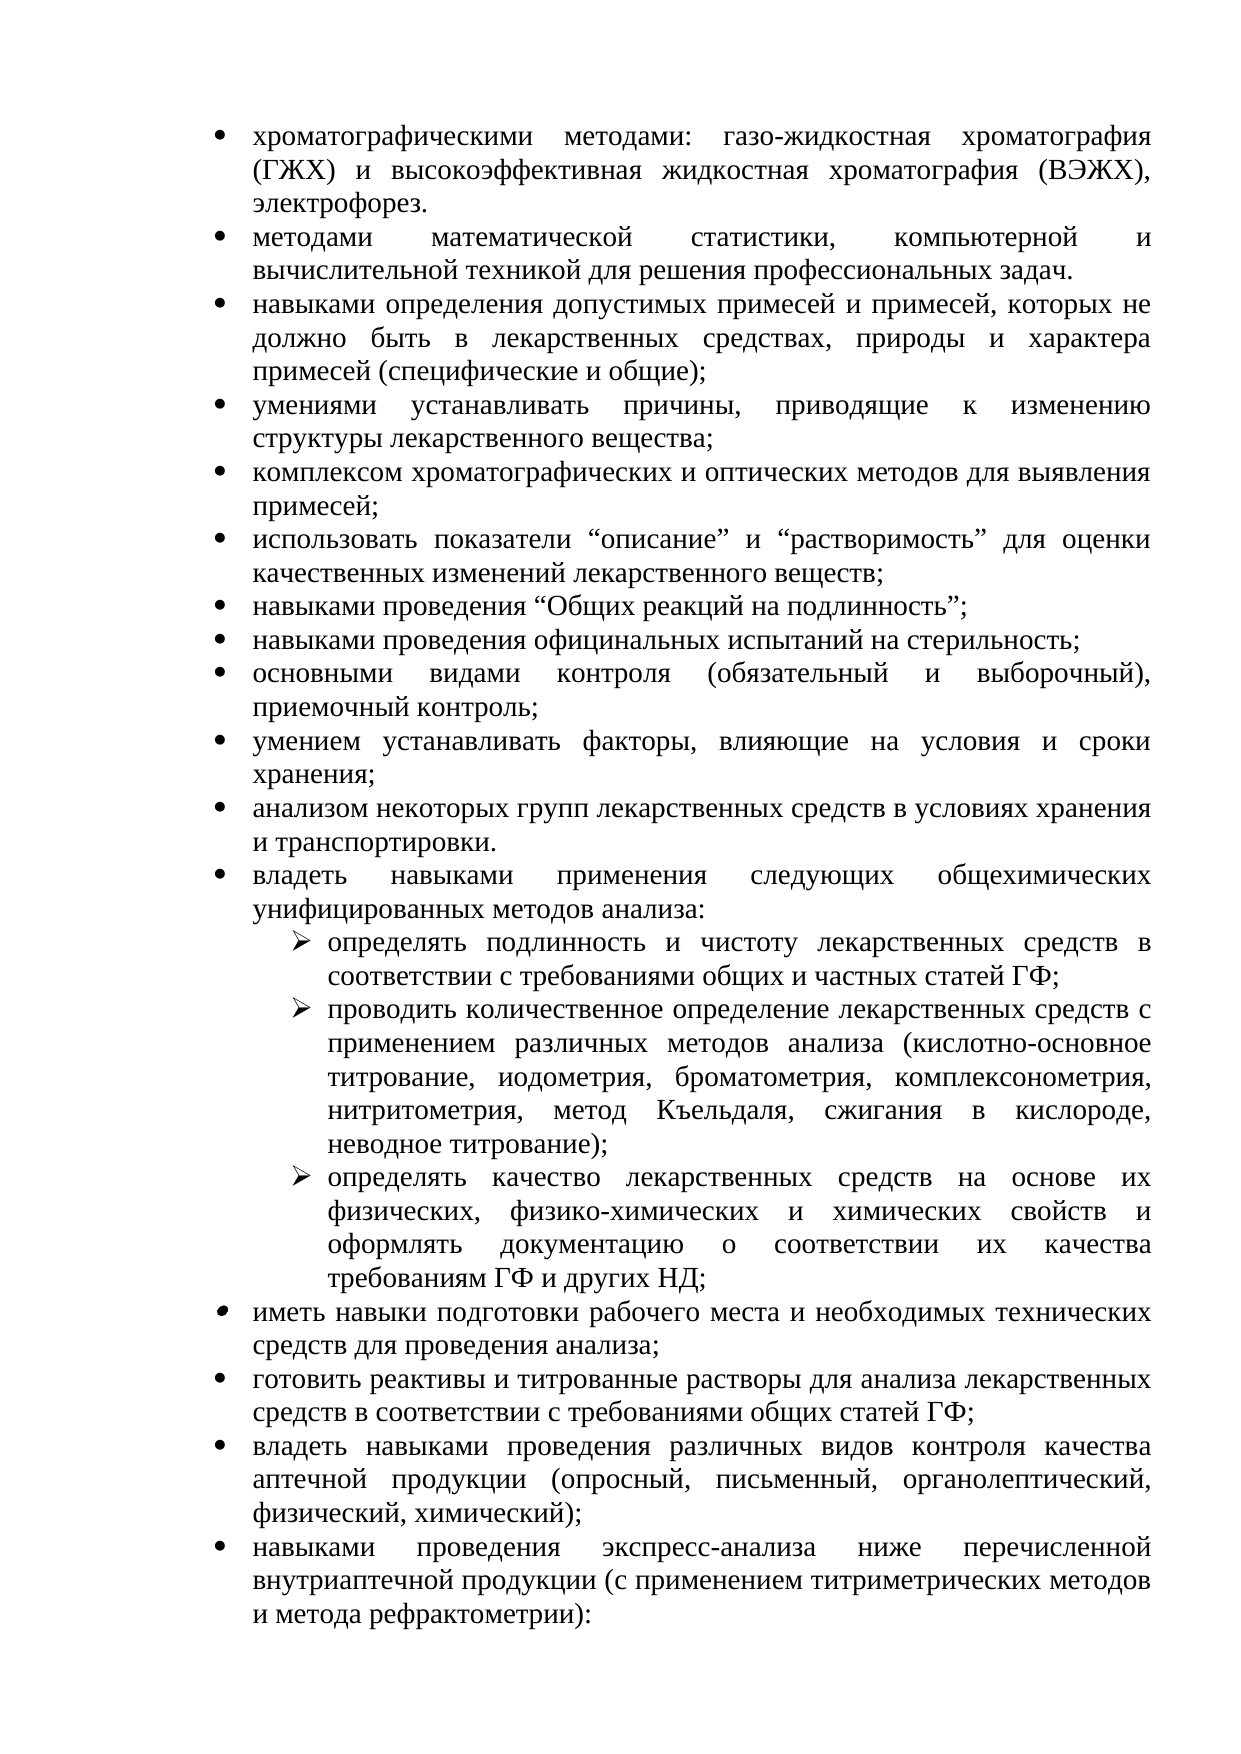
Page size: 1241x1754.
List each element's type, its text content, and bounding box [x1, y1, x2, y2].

list навыками проведения “Общих реакций на подлинность”; [215, 588, 1152, 622]
list навыками проведения официнальных испытаний на стерильность; [215, 622, 1152, 656]
list навыками проведения экспресс-анализа ниже перечисленной внутриаптечной продукции (с применением титриметрических методов и метода рефрактометрии): [215, 1529, 1152, 1629]
list навыками определения допустимых примесей и примесей, которых не должно быть в лекарственных средствах, природы и характера примесей (специфические и общие); [215, 286, 1152, 387]
list умением устанавливать факторы, влияющие на условия и сроки хранения; [215, 723, 1152, 790]
list готовить реактивы и титрованные растворы для анализа лекарственных средств в соответствии с требованиями общих статей ГФ; [215, 1361, 1152, 1428]
list основными видами контроля (обязательный и выборочный), приемочный контроль; [215, 656, 1152, 723]
list анализом некоторых групп лекарственных средств в условиях хранения и транспортировки. [215, 790, 1152, 857]
list умениями устанавливать причины, приводящие к изменению структуры лекарственного вещества; [215, 387, 1152, 454]
list определять качество лекарственных средств на основе их физических, физико-химических и химических свойств и оформлять документацию о соответствии их качества требованиям ГФ и других НД; [290, 1159, 1152, 1294]
list определять подлинность и чистоту лекарственных средств в соответствии с требованиями общих и частных статей ГФ; [290, 924, 1152, 992]
list владеть навыками проведения различных видов контроля качества аптечной продукции (опросный, письменный, органолептический, физический, химический); [215, 1428, 1152, 1529]
list владеть навыками применения следующих общехимических унифицированных методов анализа: [215, 857, 1152, 924]
list иметь навыки подготовки рабочего места и необходимых технических средств для проведения анализа; [215, 1294, 1152, 1361]
list комплексом хроматографических и оптических методов для выявления примесей; [215, 454, 1152, 521]
list методами математической статистики, компьютерной и вычислительной техникой для решения профессиональных задач. [215, 219, 1152, 286]
list использовать показатели “описание” и “растворимость” для оценки качественных изменений лекарственного веществ; [215, 521, 1152, 588]
list хроматографическими методами: газо-жидкостная хроматография (ГЖХ) и высокоэффективная жидкостная хроматография (ВЭЖХ), электрофорез. [215, 118, 1152, 219]
list проводить количественное определение лекарственных средств с применением различных методов анализа (кислотно-основное титрование, иодометрия, броматометрия, комплексонометрия, нитритометрия, метод Къельдаля, сжигания в кислороде, неводное титрование); [290, 992, 1152, 1159]
